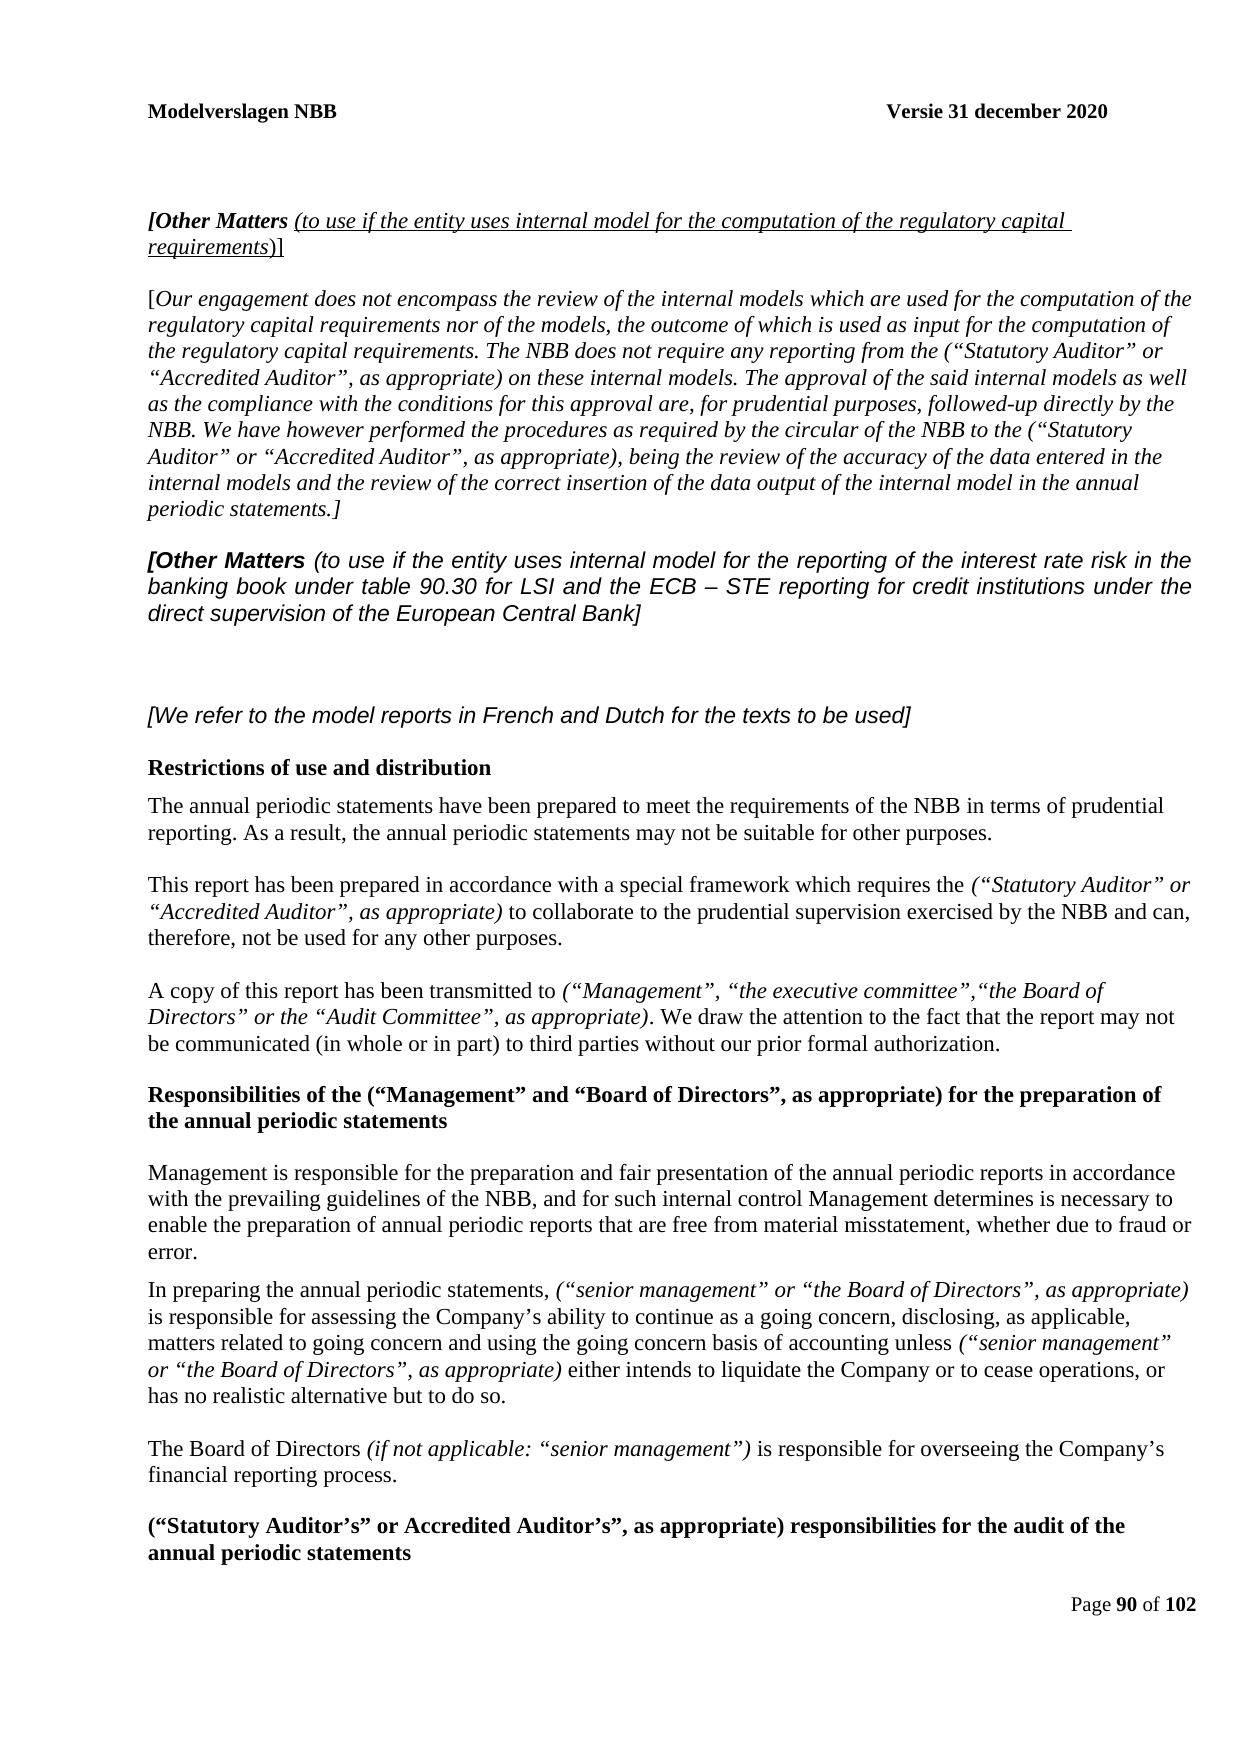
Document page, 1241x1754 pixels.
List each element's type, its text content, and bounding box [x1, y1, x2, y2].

text Responsibilities of the (“Management” and “Board of Directors”, as appropriate) for the preparation of the annual periodic statements [148, 1081, 1196, 1134]
text [Other Matters (to use if the entity uses internal model for the computation of the regulatory capital requirements)] [148, 207, 1196, 259]
list This report has been prepared in accordance with a special framework which requires the (“Statutory Auditor” or “Accredited Auditor”, as appropriate) to collaborate to the prudential supervision exercised by the NBB and can, therefore, not be used for any other purposes. [148, 871, 1196, 951]
text [Our engagement does not encompass the review of the internal models which are used for the computation of the regulatory capital requirements nor of the models, the outcome of which is used as input for the computation of the regulatory capital requirements. The NBB does not require any reporting from the (“Statutory Auditor” or “Accredited Auditor”, as appropriate) on these internal models. The approval of the said internal models as well as the compliance with the conditions for this approval are, for prudential purposes, followed-up directly by the NBB. We have however performed the procedures as required by the circular of the NBB to the (“Statutory Auditor” or “Accredited Auditor”, as appropriate), being the review of the accuracy of the data entered in the internal models and the review of the correct insertion of the data output of the internal model in the annual periodic statements.] [148, 284, 1196, 522]
text (“Statutory Auditor’s” or Accredited Auditor’s”, as appropriate) responsibilities for the audit of the annual periodic statements [148, 1512, 1196, 1565]
text [Other Matters (to use if the entity uses internal model for the reporting of the interest rate risk in the banking book under table 90.30 for LSI and the ECB – STE reporting for credit institutions under the direct supervision of the European Central Bank] [148, 547, 1196, 626]
text In preparing the annual periodic statements, (“senior management” or “the Board of Directors”, as appropriate) is responsible for assessing the Company’s ability to continue as a going concern, disclosing, as applicable, matters related to going concern and using the going concern basis of accounting unless (“senior management” or “the Board of Directors”, as appropriate) either intends to liquidate the Company or to cease operations, or has no realistic alternative but to do so. [148, 1277, 1196, 1408]
list The annual periodic statements have been prepared to meet the requirements of the NBB in terms of prudential reporting. As a result, the annual periodic statements may not be suitable for other purposes. [148, 792, 1196, 845]
text Management is responsible for the preparation and fair presentation of the annual periodic reports in accordance with the prevailing guidelines of the NBB, and for such internal control Management determines is necessary to enable the preparation of annual periodic reports that are free from material misstatement, whether due to fraud or error. [148, 1159, 1196, 1264]
text [We refer to the model reports in French and Dutch for the texts to be used] [148, 702, 1196, 728]
text Restrictions of use and distribution [148, 753, 1196, 780]
list A copy of this report has been transmitted to (“Management”, “the executive committee”,“the Board of Directors” or the “Audit Committee”, as appropriate). We draw the attention to the fact that the report may not be communicated (in whole or in part) to third parties without our prior formal authorization. [148, 977, 1196, 1056]
text The Board of Directors (if not applicable: “senior management”) is responsible for overseeing the Company’s financial reporting process. [148, 1435, 1196, 1487]
